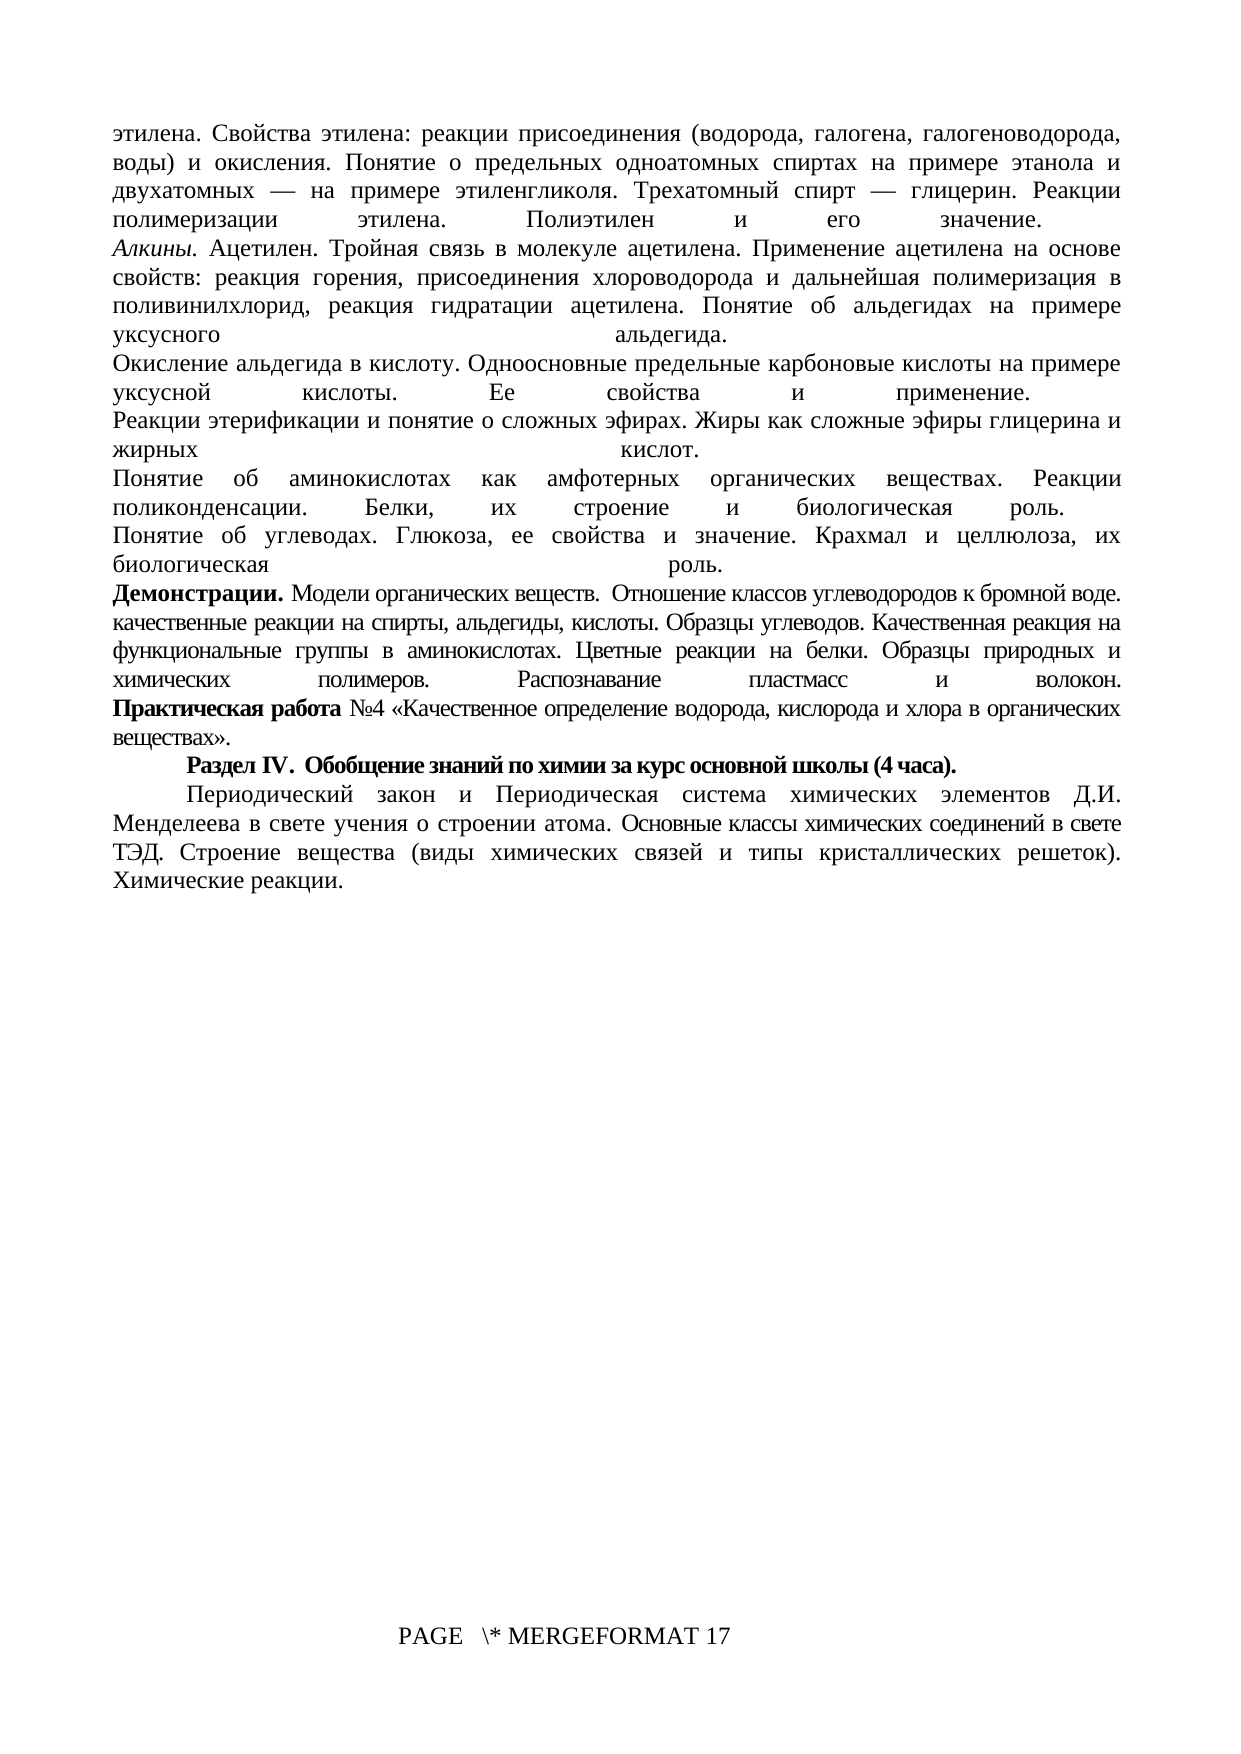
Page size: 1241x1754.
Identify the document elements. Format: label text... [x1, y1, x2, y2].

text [112, 118, 1122, 751]
text Раздел IV. Обобщение знаний по химии за курс основной школы (4 часа). [112, 751, 1122, 779]
text Периодический закон и Периодическая система химических элементов Д.И. Менделеева в свете учения о строении атома. Основные классы химических соединений в свете ТЭД. Строение вещества (виды химических связей и типы кристаллических решеток). Химические реакции. [112, 779, 1122, 894]
